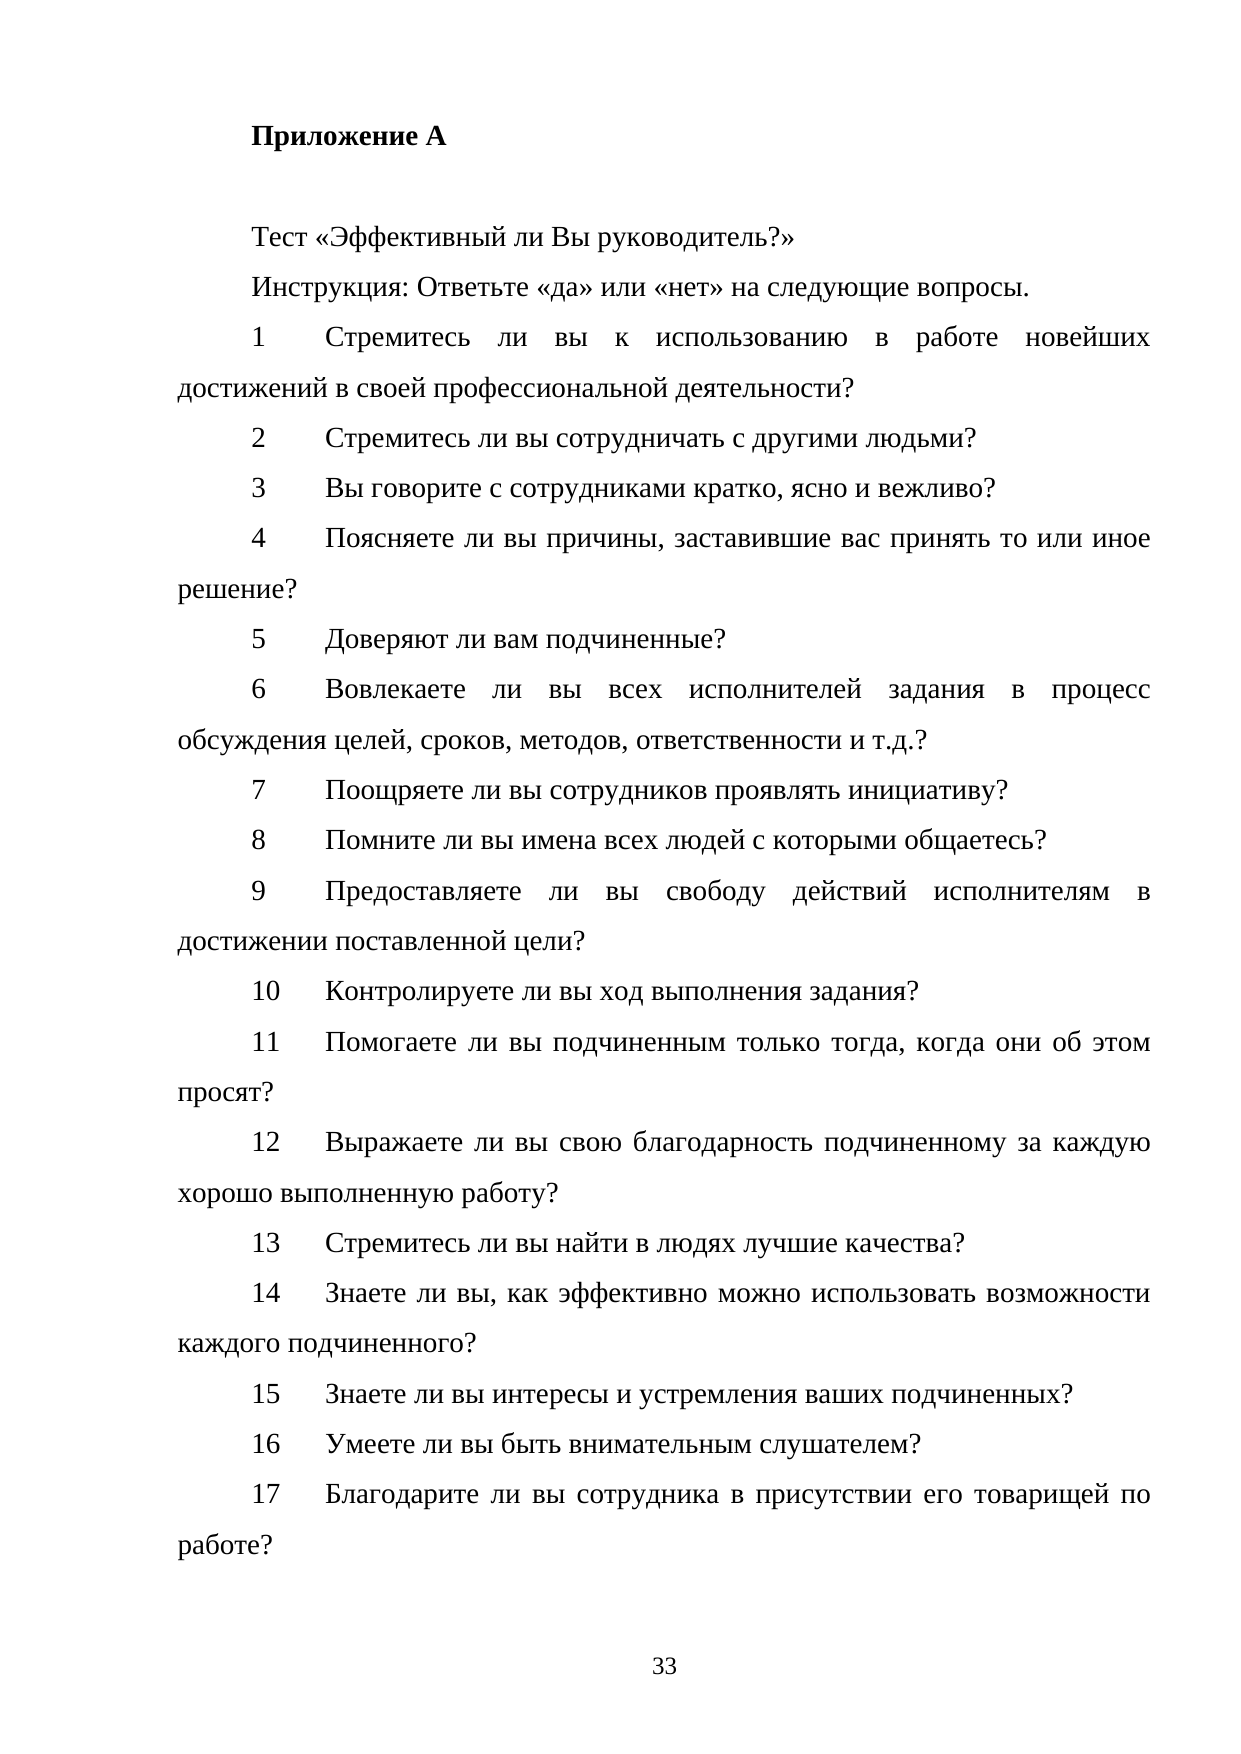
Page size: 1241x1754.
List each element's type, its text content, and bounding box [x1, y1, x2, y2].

text Тест «Эффективный ли Вы руководитель?» [177, 219, 1152, 252]
list Помните ли вы имена всех людей с которыми общаетесь? [177, 822, 1152, 856]
list Выражаете ли вы свою благодарность подчиненному за каждую хорошо выполненную работу? [177, 1124, 1152, 1208]
list Умеете ли вы быть внимательным слушателем? [177, 1426, 1152, 1460]
list Контролируете ли вы ход выполнения задания? [177, 973, 1152, 1007]
list Поощряете ли вы сотрудников проявлять инициативу? [177, 772, 1152, 806]
list Знаете ли вы интересы и устремления ваших подчиненных? [177, 1376, 1152, 1409]
list Стремитесь ли вы к использованию в работе новейших достижений в своей профессиональной деятельности? [177, 319, 1152, 403]
list Благодарите ли вы сотрудника в присутствии его товарищей по работе? [177, 1477, 1152, 1560]
list Помогаете ли вы подчиненным только тогда, когда они об этом просят? [177, 1024, 1152, 1108]
list Стремитесь ли вы сотрудничать с другими людьми? [177, 420, 1152, 453]
list Поясняете ли вы причины, заставившие вас принять то или иное решение? [177, 521, 1152, 604]
text Приложение А [177, 118, 1152, 152]
list Знаете ли вы, как эффективно можно использовать возможности каждого подчиненного? [177, 1275, 1152, 1359]
list Стремитесь ли вы найти в людях лучшие качества? [177, 1225, 1152, 1258]
list Предоставляете ли вы свободу действий исполнителям в достижении поставленной цели? [177, 873, 1152, 957]
list Вы говорите с сотрудниками кратко, ясно и вежливо? [177, 470, 1152, 504]
list Доверяют ли вам подчиненные? [177, 621, 1152, 655]
text Инструкция: Ответьте «да» или «нет» на следующие вопросы. [177, 269, 1152, 303]
list Вовлекаете ли вы всех исполнителей задания в процесс обсуждения целей, сроков, методов, ответственности и т.д.? [177, 672, 1152, 755]
